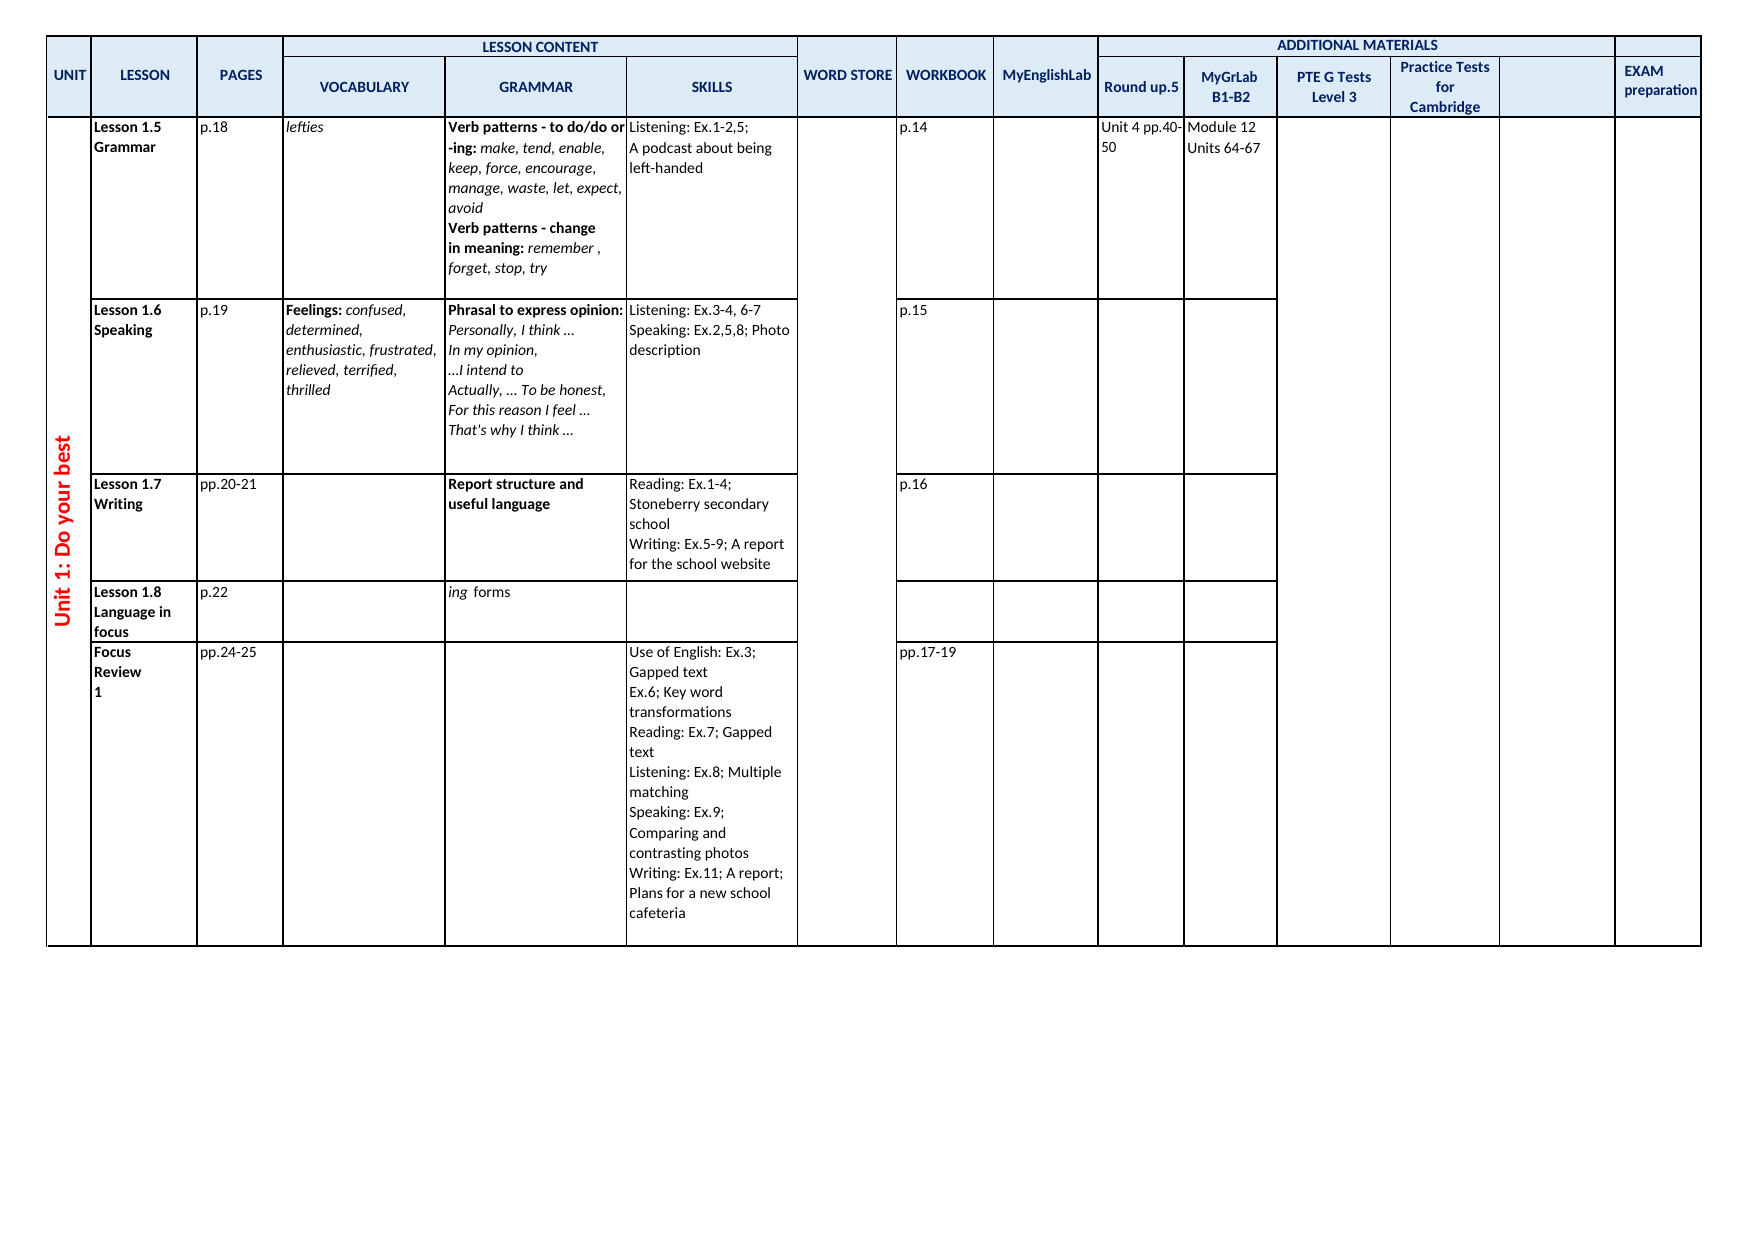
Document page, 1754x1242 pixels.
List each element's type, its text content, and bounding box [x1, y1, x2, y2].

table_cell p.15 [897, 300, 993, 473]
table_cell Lesson 1.6 Speaking [92, 300, 196, 473]
table_cell pp.24-25 [198, 643, 282, 945]
table_cell [798, 118, 896, 945]
table_cell [284, 475, 444, 580]
table_cell [284, 582, 444, 641]
table_cell [1185, 582, 1276, 641]
table_cell p.16 [897, 475, 993, 580]
table_cell Report structure and useful language [446, 475, 626, 580]
table_cell SKILLS [627, 57, 797, 116]
table_cell PTE G Tests Level 3 [1278, 57, 1390, 116]
table_cell [1391, 118, 1499, 945]
table_header ADDITIONAL MATERIALS [1099, 37, 1614, 56]
table_cell lefties [284, 118, 444, 298]
table_cell p.14 [897, 118, 993, 298]
table_cell pp.20-21 [198, 475, 282, 580]
table_cell Lesson 1.7 Writing [92, 475, 196, 580]
table_header LESSON CONTENT [284, 37, 797, 56]
table_cell [994, 582, 1097, 641]
table_header PAGES [198, 37, 282, 116]
table_cell Lesson 1.8 Language in focus [92, 582, 196, 641]
table_cell VOCABULARY [284, 57, 444, 116]
table_cell Feelings: confused, determined, enthusiastic, frustrated, relieved, terrified, thrilled [284, 300, 444, 473]
table_cell [1500, 118, 1614, 945]
table_cell [1500, 57, 1614, 116]
table_cell [897, 582, 993, 641]
table_cell Round up.5 [1099, 57, 1183, 116]
table_cell ing forms [446, 582, 626, 641]
table_cell [1099, 643, 1183, 945]
table_cell [1099, 582, 1183, 641]
table_cell [994, 475, 1097, 580]
table_header WORD STORE [798, 37, 896, 116]
table_cell p.18 [198, 118, 282, 298]
table_cell Module 12 Units 64-67 [1185, 118, 1276, 298]
table_header LESSON [92, 37, 196, 116]
table_cell Practice Tests for Cambridge First Plus 2 [1391, 57, 1499, 116]
table_cell [1185, 300, 1276, 473]
table_header MyEnglishLab [994, 37, 1097, 116]
table_header UNIT [47, 37, 90, 116]
table_cell [1185, 475, 1276, 580]
table_cell Unit 4 pp.40-50 [1099, 118, 1183, 298]
table_cell Unit 1: Do your best [47, 117, 90, 945]
table_cell [1278, 118, 1390, 945]
table_cell Use of English: Ex.3; Gapped text Ex.6; Key word transformations Reading: Ex.7; Gapped text Listening: Ex.8; Multiple matching Speaking: Ex.9; Comparing and contrasting photos Writing: Ex.11; A report; Plans for a new school cafeteria [627, 643, 797, 945]
table_cell Listening: Ex.1-2,5; A podcast about being left-handed [627, 118, 797, 298]
table_cell Verb patterns - to do/do or -ing: make, tend, enable, keep, force, encourage, manage, waste, let, expect, avoid Verb patterns - change in meaning: remember , forget, stop, try [446, 118, 626, 298]
table_cell Focus Review 1 [92, 643, 196, 945]
table_cell [627, 582, 797, 641]
table_cell [994, 643, 1097, 945]
table_cell Phrasal to express opinion: Personally, I think … In my opinion, …I intend to Actually, … To be honest, For this reason I feel … That's why I think … [446, 300, 626, 473]
table_cell p.22 [198, 582, 282, 641]
table_cell p.19 [198, 300, 282, 473]
table_cell [994, 118, 1097, 298]
table_cell [1099, 475, 1183, 580]
table_cell [994, 300, 1097, 473]
table_cell [284, 643, 444, 945]
table_header [1616, 37, 1700, 56]
table_header WORKBOOK [897, 37, 993, 116]
table_cell [446, 643, 626, 945]
table_cell Listening: Ex.3-4, 6-7 Speaking: Ex.2,5,8; Photo description [627, 300, 797, 473]
table_cell pp.17-19 [897, 643, 993, 945]
table_cell EXAM preparation [1616, 57, 1700, 116]
table_cell MyGrLab B1-B2 [1185, 57, 1276, 116]
table_cell [1616, 118, 1700, 945]
table_cell Reading: Ex.1-4; Stoneberry secondary school Writing: Ex.5-9; A report for the school website [627, 475, 797, 580]
table_cell [1099, 300, 1183, 473]
table_cell Lesson 1.5 Grammar [92, 118, 196, 298]
table_cell GRAMMAR [446, 57, 626, 116]
table_cell [1185, 643, 1276, 945]
